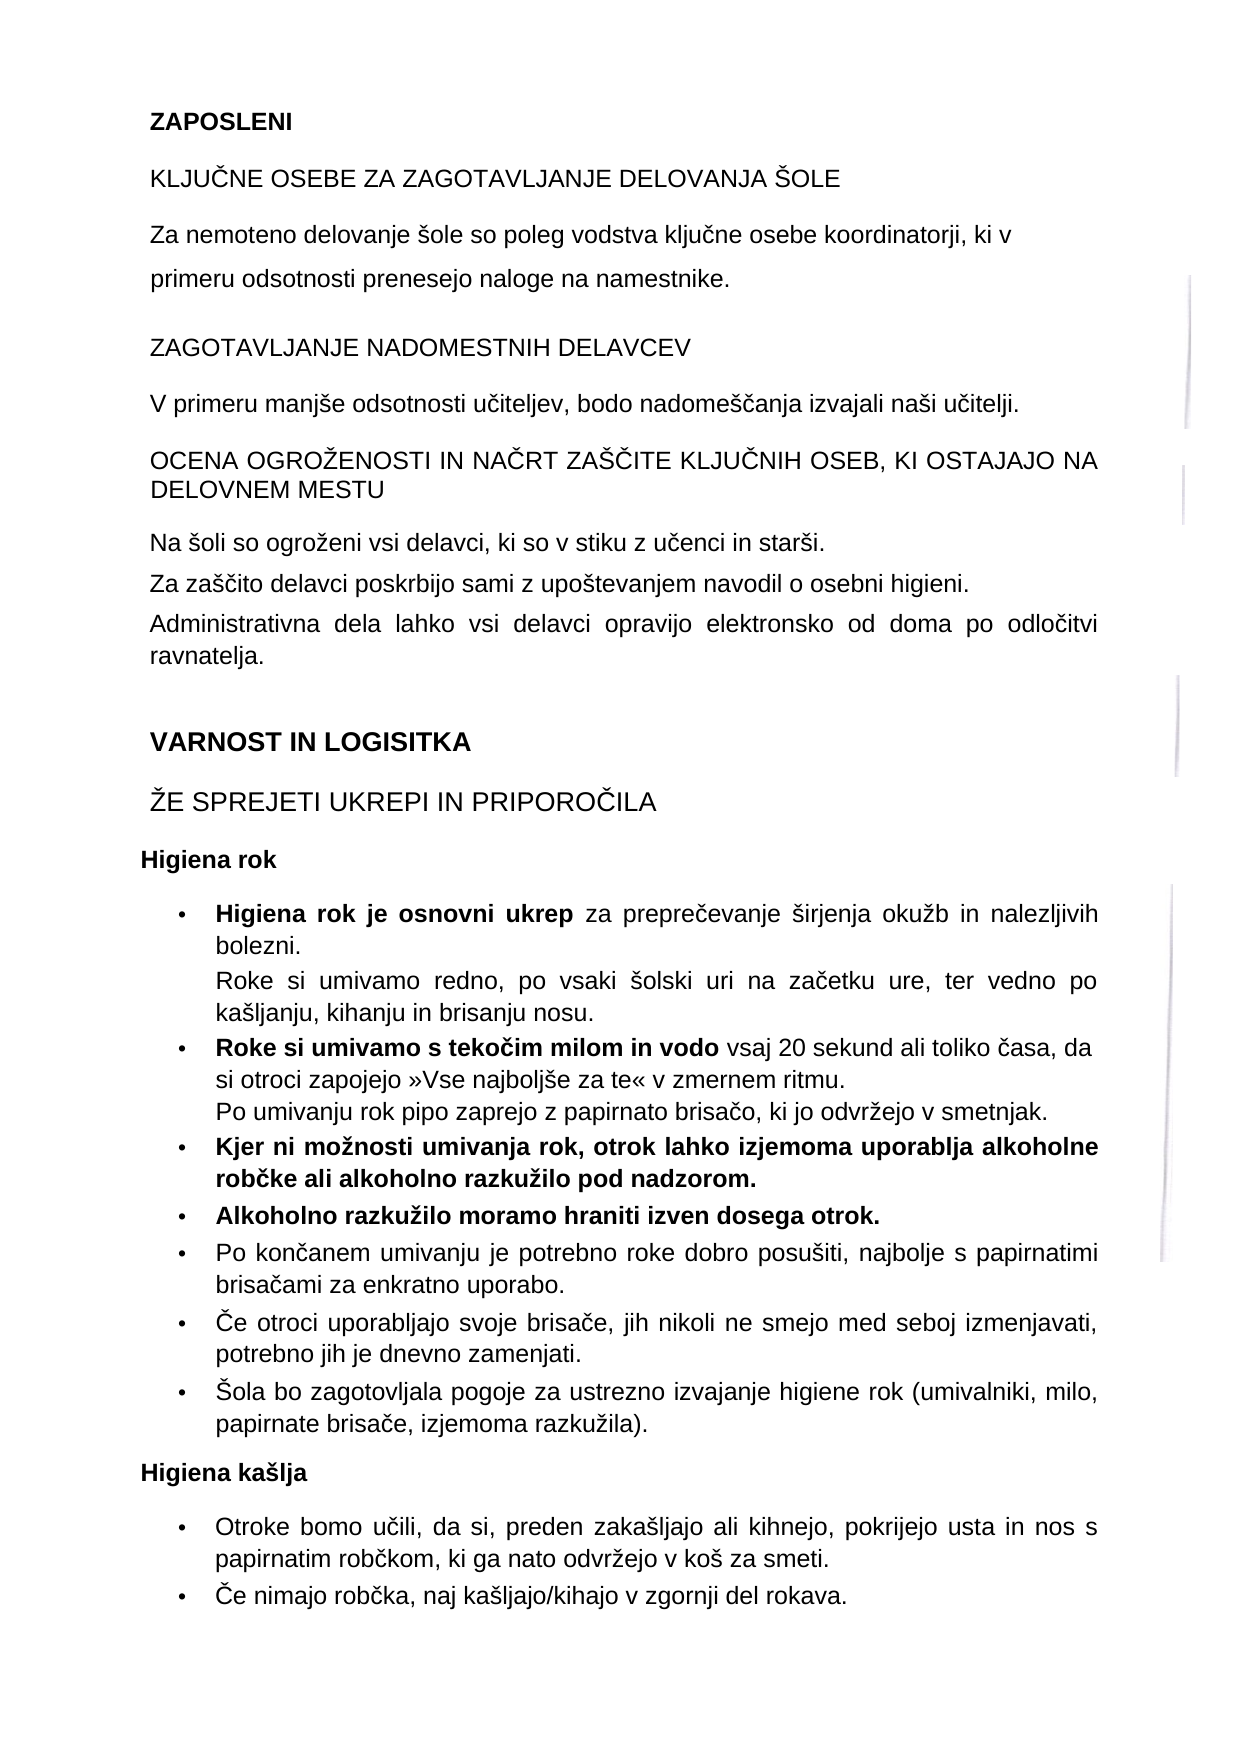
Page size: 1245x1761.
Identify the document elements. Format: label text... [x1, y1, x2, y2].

list Alkoholno razkužilo moramo hraniti izven dosega otrok. [178, 1201, 1099, 1230]
text Administrativna dela lahko vsi delavci opravijo elektronsko od doma po odločitvi ravnatelja. [149, 609, 1099, 669]
list Roke si umivamo s tekočim milom in vodo vsaj 20 sekund ali toliko časa, da si otroci zapojejo »Vse najboljše za te« v zmernem ritmu. Po umivanju rok pipo zaprejo z papirnato brisačo, ki jo odvržejo v smetnjak. [178, 1033, 1099, 1126]
text Za nemoteno delovanje šole so poleg vodstva ključne osebe koordinatorji, ki v primeru odsotnosti prenesejo naloge na namestnike. [149, 220, 1099, 293]
list Kjer ni možnosti umivanja rok, otrok lahko izjemoma uporablja alkoholne robčke ali alkoholno razkužilo pod nadzorom. [178, 1132, 1099, 1192]
subtitle Higiena rok [140, 845, 1099, 874]
list Otroke bomo učili, da si, preden zakašljajo ali kihnejo, pokrijejo usta in nos s papirnatim robčkom, ki ga nato odvržejo v koš za smeti. [178, 1512, 1099, 1573]
text ZAGOTAVLJANJE NADOMESTNIH DELAVCEV [149, 333, 1099, 361]
text V primeru manjše odsotnosti učiteljev, bodo nadomeščanja izvajali naši učitelji. [149, 389, 1099, 418]
text ŽE SPREJETI UKREPI IN PRIPOROČILA [149, 786, 1099, 817]
list Če nimajo robčka, naj kašljajo/kihajo v zgornji del rokava. [178, 1581, 1099, 1610]
text VARNOST IN LOGISITKA [149, 726, 1099, 758]
picture [1184, 275, 1192, 429]
text KLJUČNE OSEBE ZA ZAGOTAVLJANJE DELOVANJA ŠOLE [149, 164, 1099, 193]
text Roke si umivamo redno, po vsaki šolski uri na začetku ure, ter vedno po kašljanju, kihanju in brisanju nosu. [215, 966, 1099, 1027]
subtitle Higiena kašlja [140, 1458, 1099, 1487]
list Šola bo zagotovljala pogoje za ustrezno izvajanje higiene rok (umivalniki, milo, papirnate brisače, izjemoma razkužila). [178, 1377, 1099, 1437]
picture [1160, 884, 1173, 1262]
list Če otroci uporabljajo svoje brisače, jih nikoli ne smejo med seboj izmenjavati, potrebno jih je dnevno zamenjati. [178, 1308, 1099, 1368]
text Na šoli so ogroženi vsi delavci, ki so v stiku z učenci in starši. [149, 528, 1099, 557]
picture [1174, 675, 1180, 777]
text OCENA OGROŽENOSTI IN NAČRT ZAŠČITE KLJUČNIH OSEB, KI OSTAJAJO NA DELOVNEM MESTU [149, 446, 1099, 503]
text ZAPOSLENI [149, 107, 1099, 136]
list Po končanem umivanju je potrebno roke dobro posušiti, najbolje s papirnatimi brisačami za enkratno uporabo. [178, 1238, 1099, 1299]
list Higiena rok je osnovni ukrep za preprečevanje širjenja okužb in nalezljivih bolezni. [178, 899, 1099, 960]
text Za zaščito delavci poskrbijo sami z upoštevanjem navodil o osebni higieni. [149, 569, 1099, 598]
